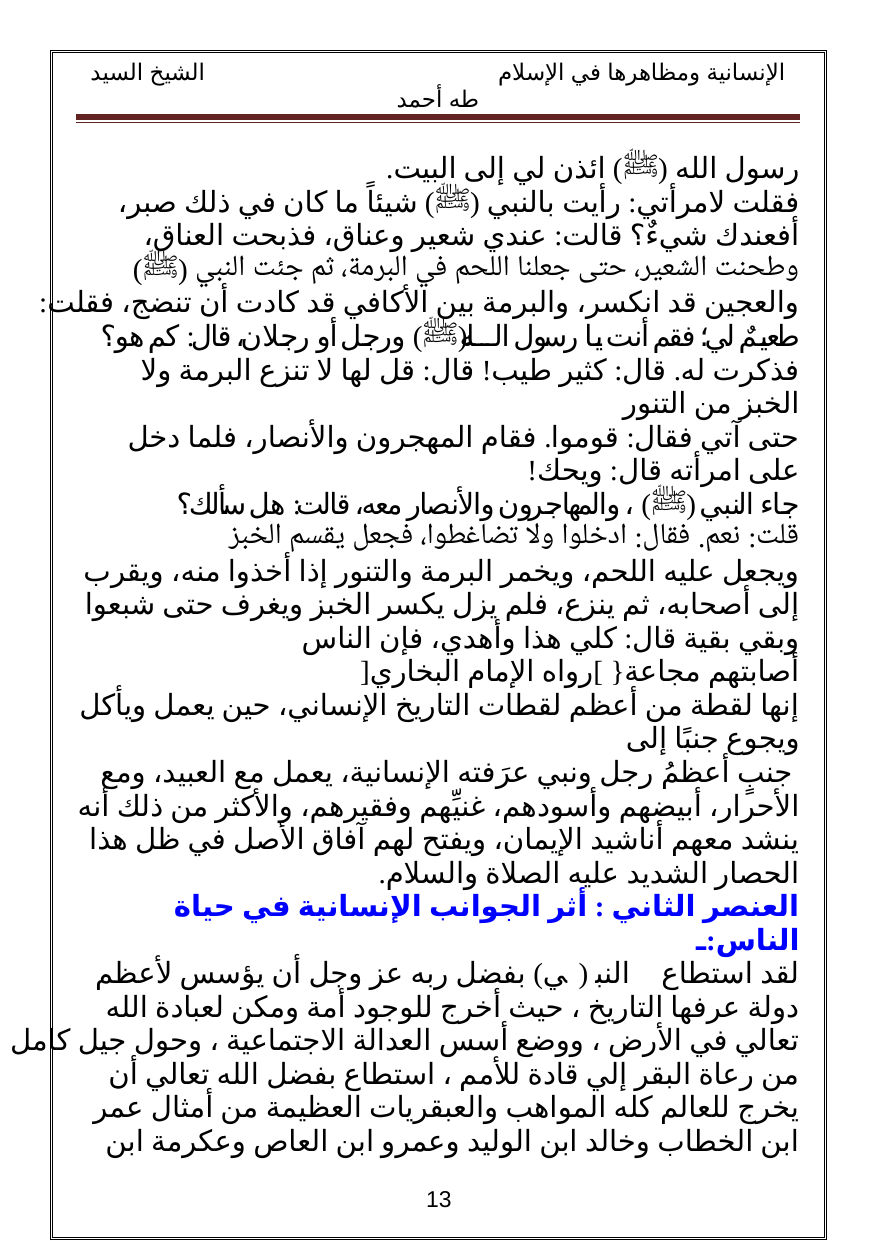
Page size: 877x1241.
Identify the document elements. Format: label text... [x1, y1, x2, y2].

text جنبٍ أعظمُ رجل ونبي عرَفته الإنسانية، يعمل مع العبيد، ومع الأحرار، أبيضهم وأسودهم، غنيِّهم وفقيرهم، والأكثر من ذلك أنه ينشد معهم أناشيد الإيمان، ويفتح لهم آفاق الأصل في ظل هذا الحصار الشديد عليه الصلاة والسلام. [76, 755, 800, 889]
text جاء النبي (ﷺ) ، والمهاجرون والأنصار معه، قالت: هل سألك؟ [76, 487, 800, 520]
text إنها لقطة من أعظم لقطات التاريخ الإنساني، حين يعمل ويأكل ويجوع جنبًا إلى [76, 688, 800, 755]
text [76, 956, 800, 1158]
text قلت: نعم. فقال: ادخلوا ولا تضاغطوا، فجعل يقسم الخبز ويجعل عليه اللحم، ويخمر البرمة والتنور إذا أخذوا منه، ويقرب إلى أصحابه، ثم ينزع، فلم يزل يكسر الخبز ويغرف حتى شبعوا وبقي بقية قال: كلي هذا وأهدي، فإن الناس [76, 520, 800, 654]
text فذكرت له. قال: كثير طيب! قال: قل لها لا تنزع البرمة ولا الخبز من التنور [76, 353, 800, 420]
text أصابتهم مجاعة{ ]رواه الإمام البخاري[ [76, 654, 800, 688]
text رسول الله (ﷺ) ائذن لي إلى البيت. [76, 151, 800, 185]
text حتى آتي فقال: قوموا. فقام المهجرون والأنصار، فلما دخل على امرأته قال: ويحك! [76, 420, 800, 487]
text فقلت لامرأتي: رأيت بالنبي (ﷺ) شيئاً ما كان في ذلك صبر، أفعندك شيءٌ؟ قالت: عندي شعير وعناق، فذبحت العناق، وطحنت الشعير، حتى جعلنا اللحم في البرمة، ثم جئت النبي (ﷺ) والعجين قد انكسر، والبرمة بين الأكافي قد كادت أن تنضج، فقلت: طعيمٌ لي؛ فقم أنت يا رسول الله (ﷺ) ورجل أو رجلان، قال: كم هو؟ [76, 185, 800, 353]
text العنصر الثاني : أثر الجوانب الإنسانية في حياة الناس:ـ [76, 889, 800, 956]
